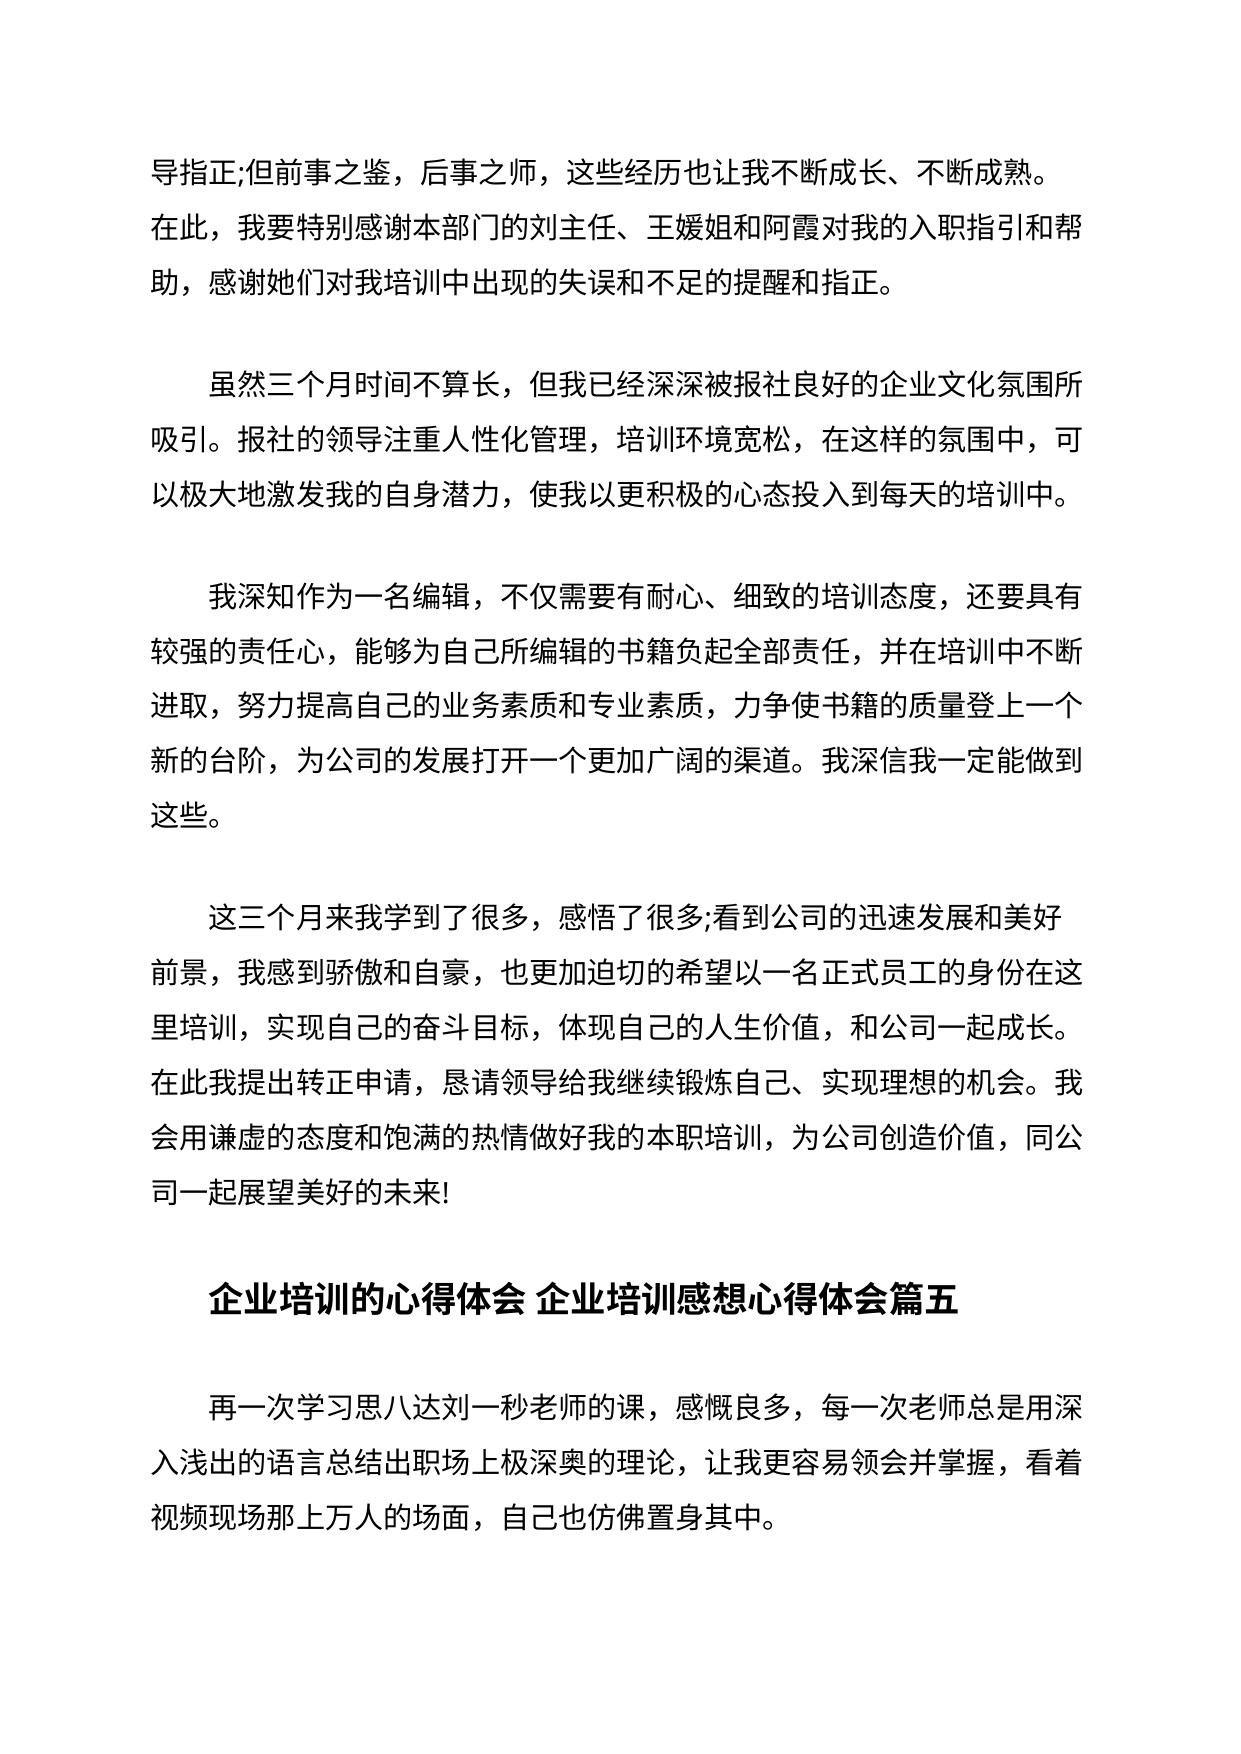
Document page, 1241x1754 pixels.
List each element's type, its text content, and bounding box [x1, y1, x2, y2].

text 这三个月来我学到了很多，感悟了很多;看到公司的迅速发展和美好前景，我感到骄傲和自豪，也更加迫切的希望以一名正式员工的身份在这里培训，实现自己的奋斗目标，体现自己的人生价值，和公司一起成长。在此我提出转正申请，恳请领导给我继续锻炼自己、实现理想的机会。我会用谦虚的态度和饱满的热情做好我的本职培训，为公司创造价值，同公司一起展望美好的未来! [150, 894, 1090, 1212]
text 再一次学习思八达刘一秒老师的课，感慨良多，每一次老师总是用深入浅出的语言总结出职场上极深奥的理论，让我更容易领会并掌握，看着视频现场那上万人的场面，自己也仿佛置身其中。 [150, 1384, 1090, 1537]
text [150, 150, 1090, 302]
text 企业培训的心得体会 企业培训感想心得体会篇五 [150, 1271, 1090, 1322]
text 虽然三个月时间不算长，但我已经深深被报社良好的企业文化氛围所吸引。报社的领导注重人性化管理，培训环境宽松，在这样的氛围中，可以极大地激发我的自身潜力，使我以更积极的心态投入到每天的培训中。 [150, 362, 1090, 514]
text 我深知作为一名编辑，不仅需要有耐心、细致的培训态度，还要具有较强的责任心，能够为自己所编辑的书籍负起全部责任，并在培训中不断进取，努力提高自己的业务素质和专业素质，力争使书籍的质量登上一个新的台阶，为公司的发展打开一个更加广阔的渠道。我深信我一定能做到这些。 [150, 573, 1090, 835]
